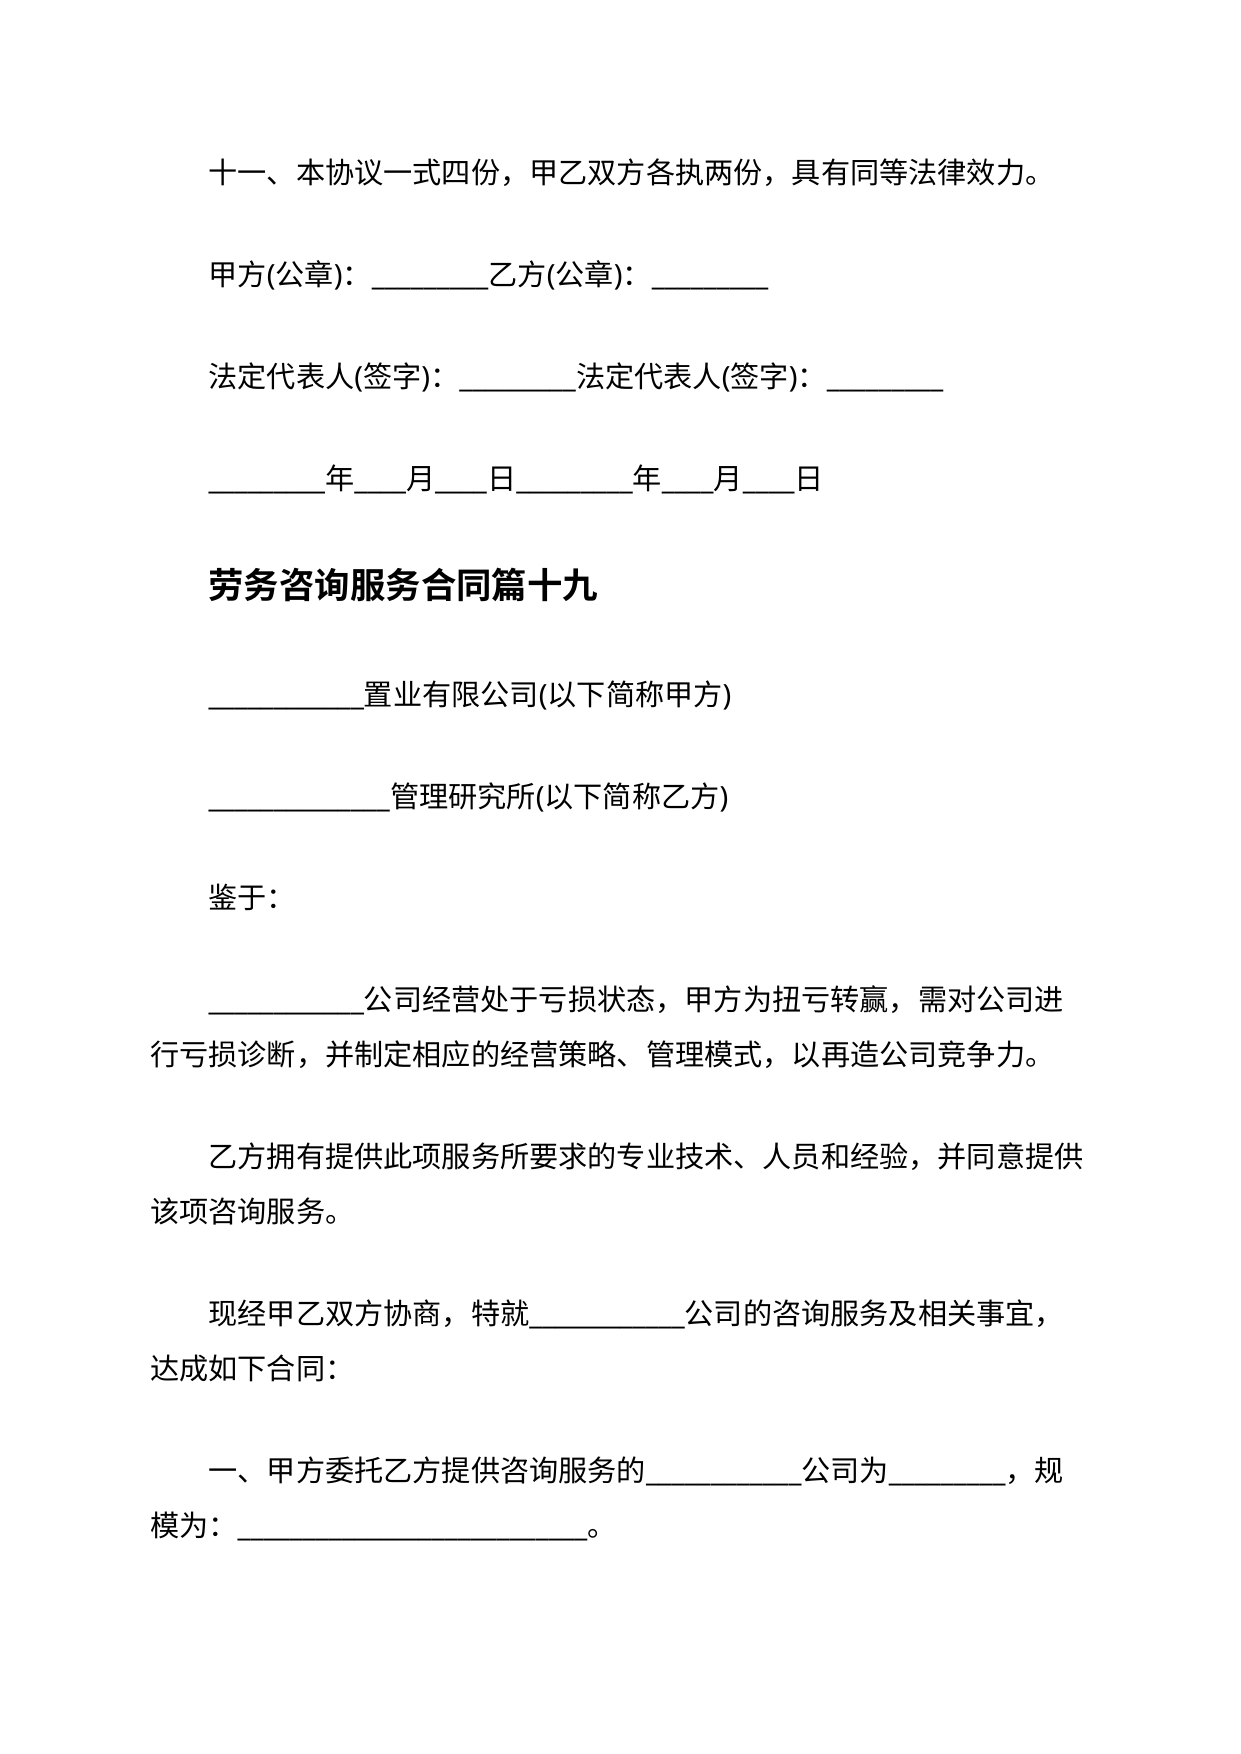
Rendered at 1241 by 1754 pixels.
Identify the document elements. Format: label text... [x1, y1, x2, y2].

text _________年____月____日_________年____月____日 [150, 456, 1090, 498]
text 十一、本协议一式四份，甲乙双方各执两份，具有同等法律效力。 [150, 150, 1090, 192]
text 一、甲方委托乙方提供咨询服务的____________公司为_________，规模为：___________________________。 [150, 1447, 1090, 1544]
text 乙方拥有提供此项服务所要求的专业技术、人员和经验，并同意提供该项咨询服务。 [150, 1134, 1090, 1231]
text 现经甲乙双方协商，特就____________公司的咨询服务及相关事宜，达成如下合同： [150, 1290, 1090, 1388]
text 法定代表人(签字)：_________法定代表人(签字)：_________ [150, 354, 1090, 396]
text 鉴于： [150, 875, 1090, 917]
text ____________公司经营处于亏损状态，甲方为扭亏转赢，需对公司进行亏损诊断，并制定相应的经营策略、管理模式，以再造公司竞争力。 [150, 977, 1090, 1074]
text 甲方(公章)：_________乙方(公章)：_________ [150, 252, 1090, 294]
text ______________管理研究所(以下简称乙方) [150, 773, 1090, 816]
text ____________置业有限公司(以下简称甲方) [150, 671, 1090, 713]
text 劳务咨询服务合同篇十九 [150, 558, 1090, 609]
